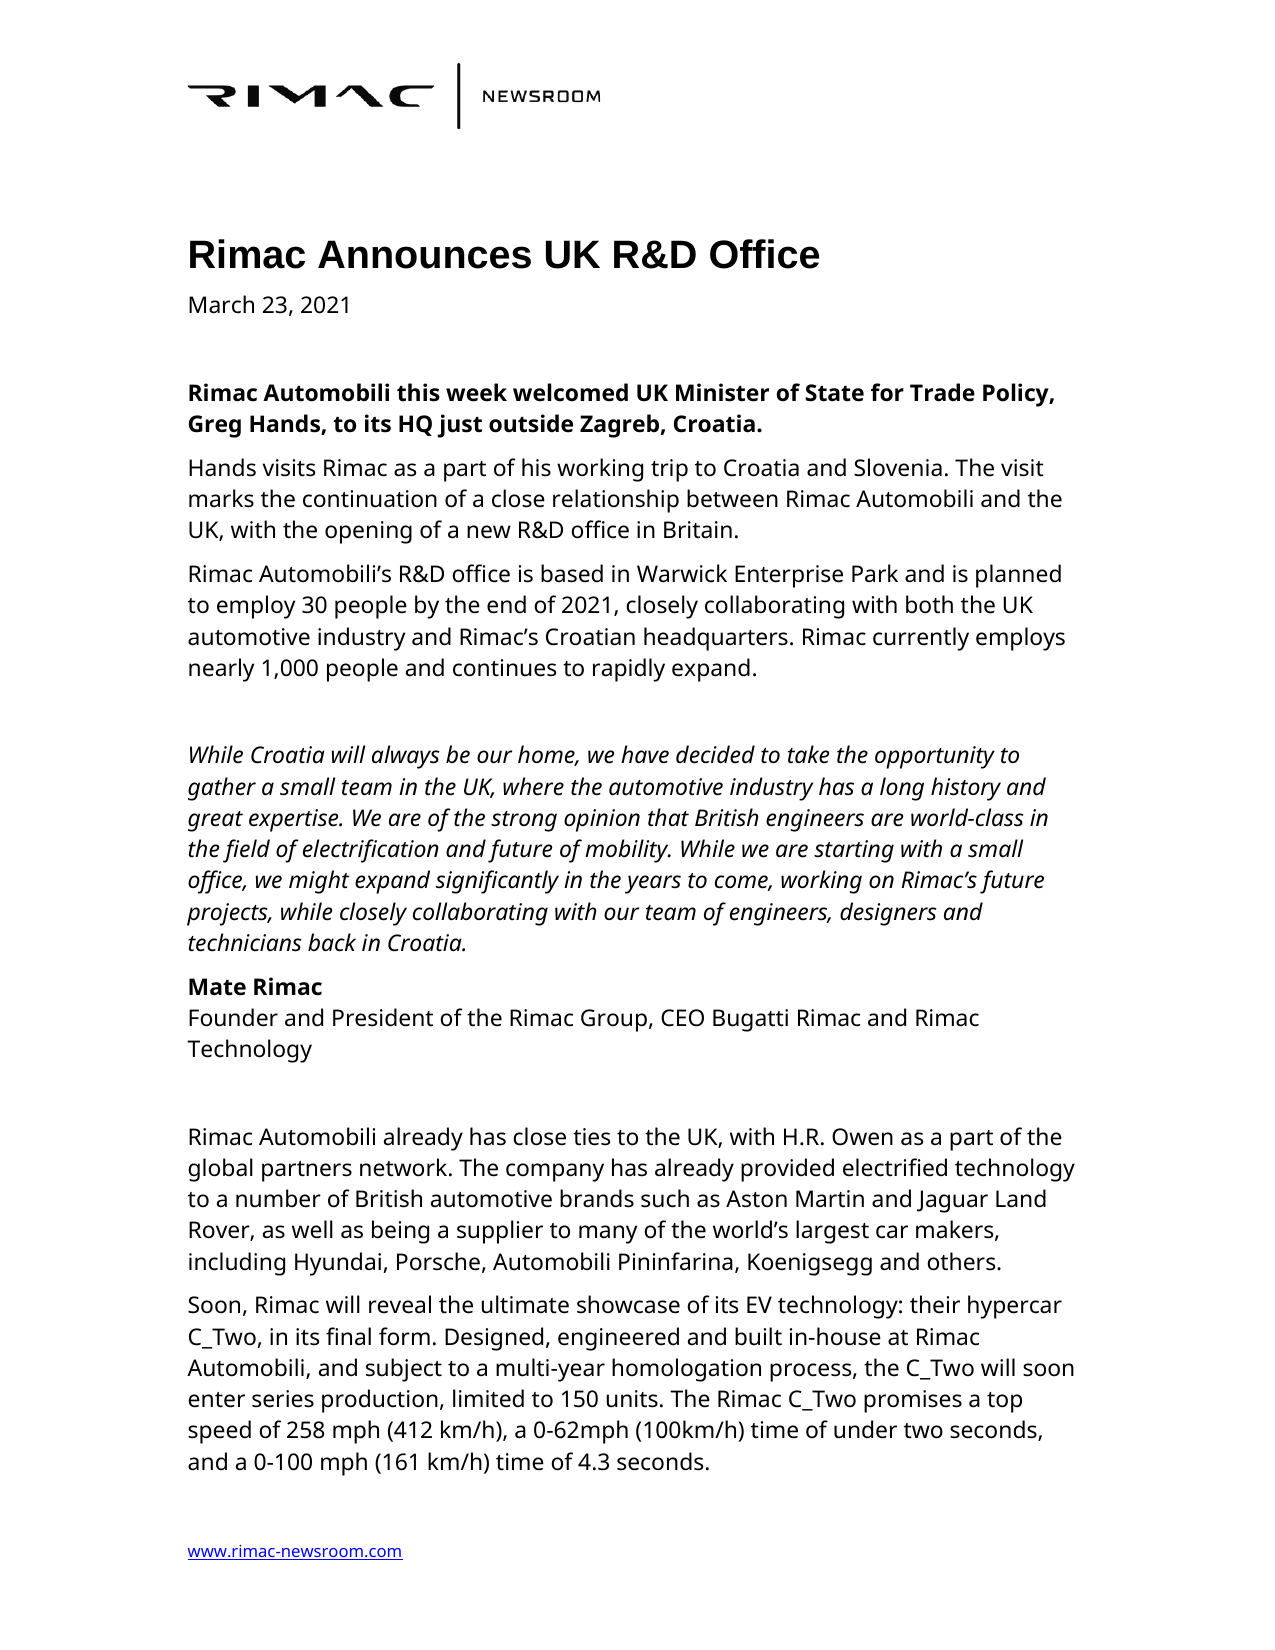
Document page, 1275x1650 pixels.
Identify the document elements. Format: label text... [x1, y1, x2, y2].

text March 23, 2021 [187, 289, 1087, 321]
text Rimac Automobili already has close ties to the UK, with H.R. Owen as a part of the global partners network. The company has already provided electrified technology to a number of British automotive brands such as Aston Martin and Jaguar Land Rover, as well as being a supplier to many of the world’s largest car makers, including Hyundai, Porsche, Automobili Pininfarina, Koenigsegg and others. [187, 1121, 1087, 1277]
text Rimac Automobili’s R&D office is based in Warwick Enterprise Park and is planned to employ 30 people by the end of 2021, closely collaborating with both the UK automotive industry and Rimac’s Croatian headquarters. Rimac currently employs nearly 1,000 people and continues to rapidly expand. [187, 558, 1087, 683]
text Rimac Automobili this week welcomed UK Minister of State for Trade Policy, Greg Hands, to its HQ just outside Zagreb, Croatia. [187, 377, 1087, 439]
text Mate Rimac Founder and President of the Rimac Group, CEO Bugatti Rimac and Rimac Technology [187, 971, 1087, 1064]
picture [187, 60, 600, 129]
text While Croatia will always be our home, we have decided to take the opportunity to gather a small team in the UK, where the automotive industry has a long history and great expertise. We are of the strong opinion that British engineers are world-class in the field of electrification and future of mobility. While we are starting with a small office, we might expand significantly in the years to come, working on Rimac’s future projects, while closely collaborating with our team of engineers, designers and technicians back in Croatia. [187, 739, 1087, 958]
text Soon, Rimac will reveal the ultimate showcase of its EV technology: their hypercar C_Two, in its final form. Designed, engineered and built in-house at Rimac Automobili, and subject to a multi-year homologation process, the C_Two will soon enter series production, limited to 150 units. The Rimac C_Two promises a top speed of 258 mph (412 km/h), a 0-62mph (100km/h) time of under two seconds, and a 0-100 mph (161 km/h) time of 4.3 seconds. [187, 1289, 1087, 1477]
subtitle Rimac Announces UK R&D Office [187, 231, 1087, 277]
text Hands visits Rimac as a part of his working trip to Croatia and Slovenia. The visit marks the continuation of a close relationship between Rimac Automobili and the UK, with the opening of a new R&D office in Britain. [187, 452, 1087, 546]
